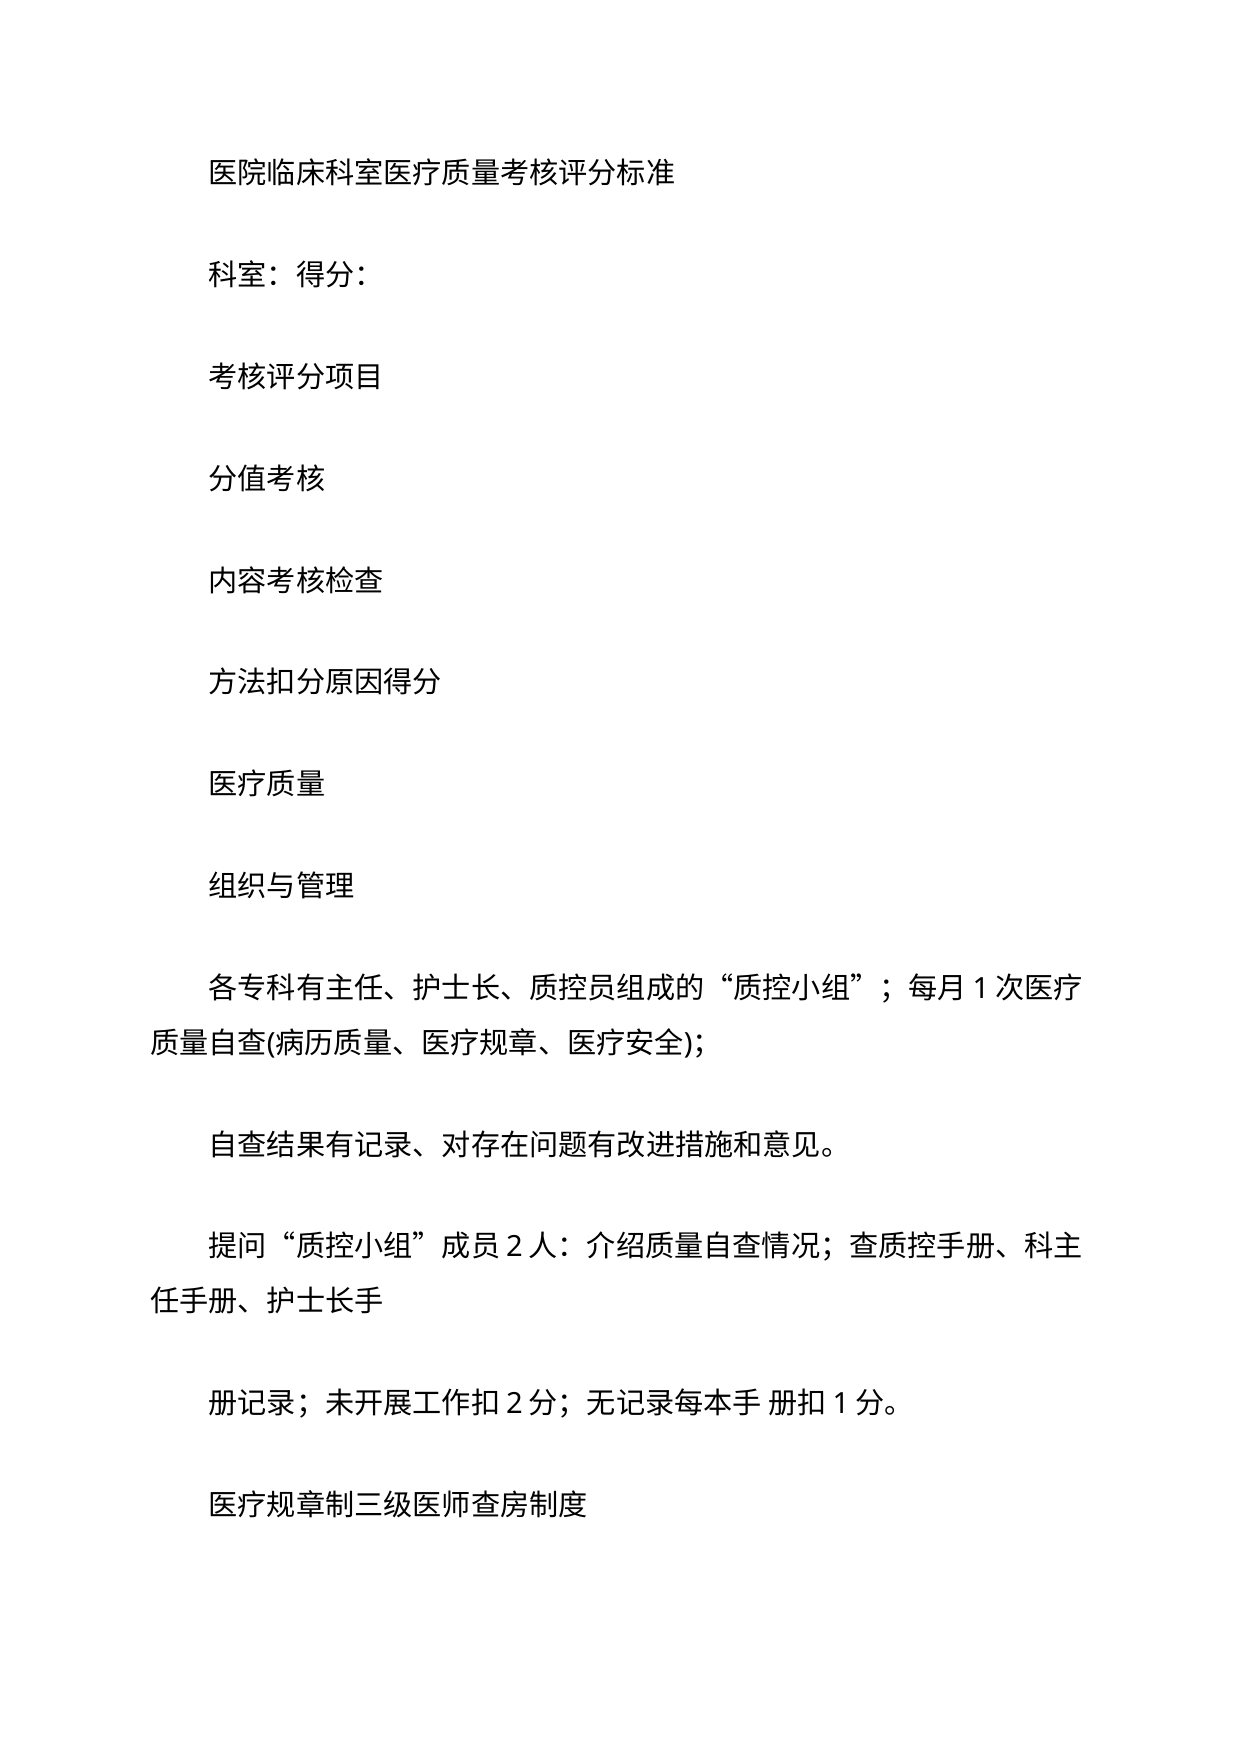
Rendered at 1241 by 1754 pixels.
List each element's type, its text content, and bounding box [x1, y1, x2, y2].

text 科室：得分： [150, 252, 1090, 294]
text 医院临床科室医疗质量考核评分标准 [150, 150, 1090, 192]
text 提问“质控小组”成员2人：介绍质量自查情况；查质控手册、科主任手册、护士长手 [150, 1223, 1090, 1320]
text 自查结果有记录、对存在问题有改进措施和意见。 [150, 1121, 1090, 1163]
text 内容考核检查 [150, 557, 1090, 599]
text 医疗质量 [150, 761, 1090, 803]
text 医疗规章制三级医师查房制度 [150, 1482, 1090, 1524]
text 分值考核 [150, 455, 1090, 498]
text 册记录；未开展工作扣2分；无记录每本手 册扣1分。 [150, 1380, 1090, 1422]
text 各专科有主任、护士长、质控员组成的“质控小组”；每月1次医疗质量自查(病历质量、医疗规章、医疗安全)； [150, 964, 1090, 1062]
text 方法扣分原因得分 [150, 659, 1090, 701]
text 考核评分项目 [150, 353, 1090, 396]
text 组织与管理 [150, 862, 1090, 905]
